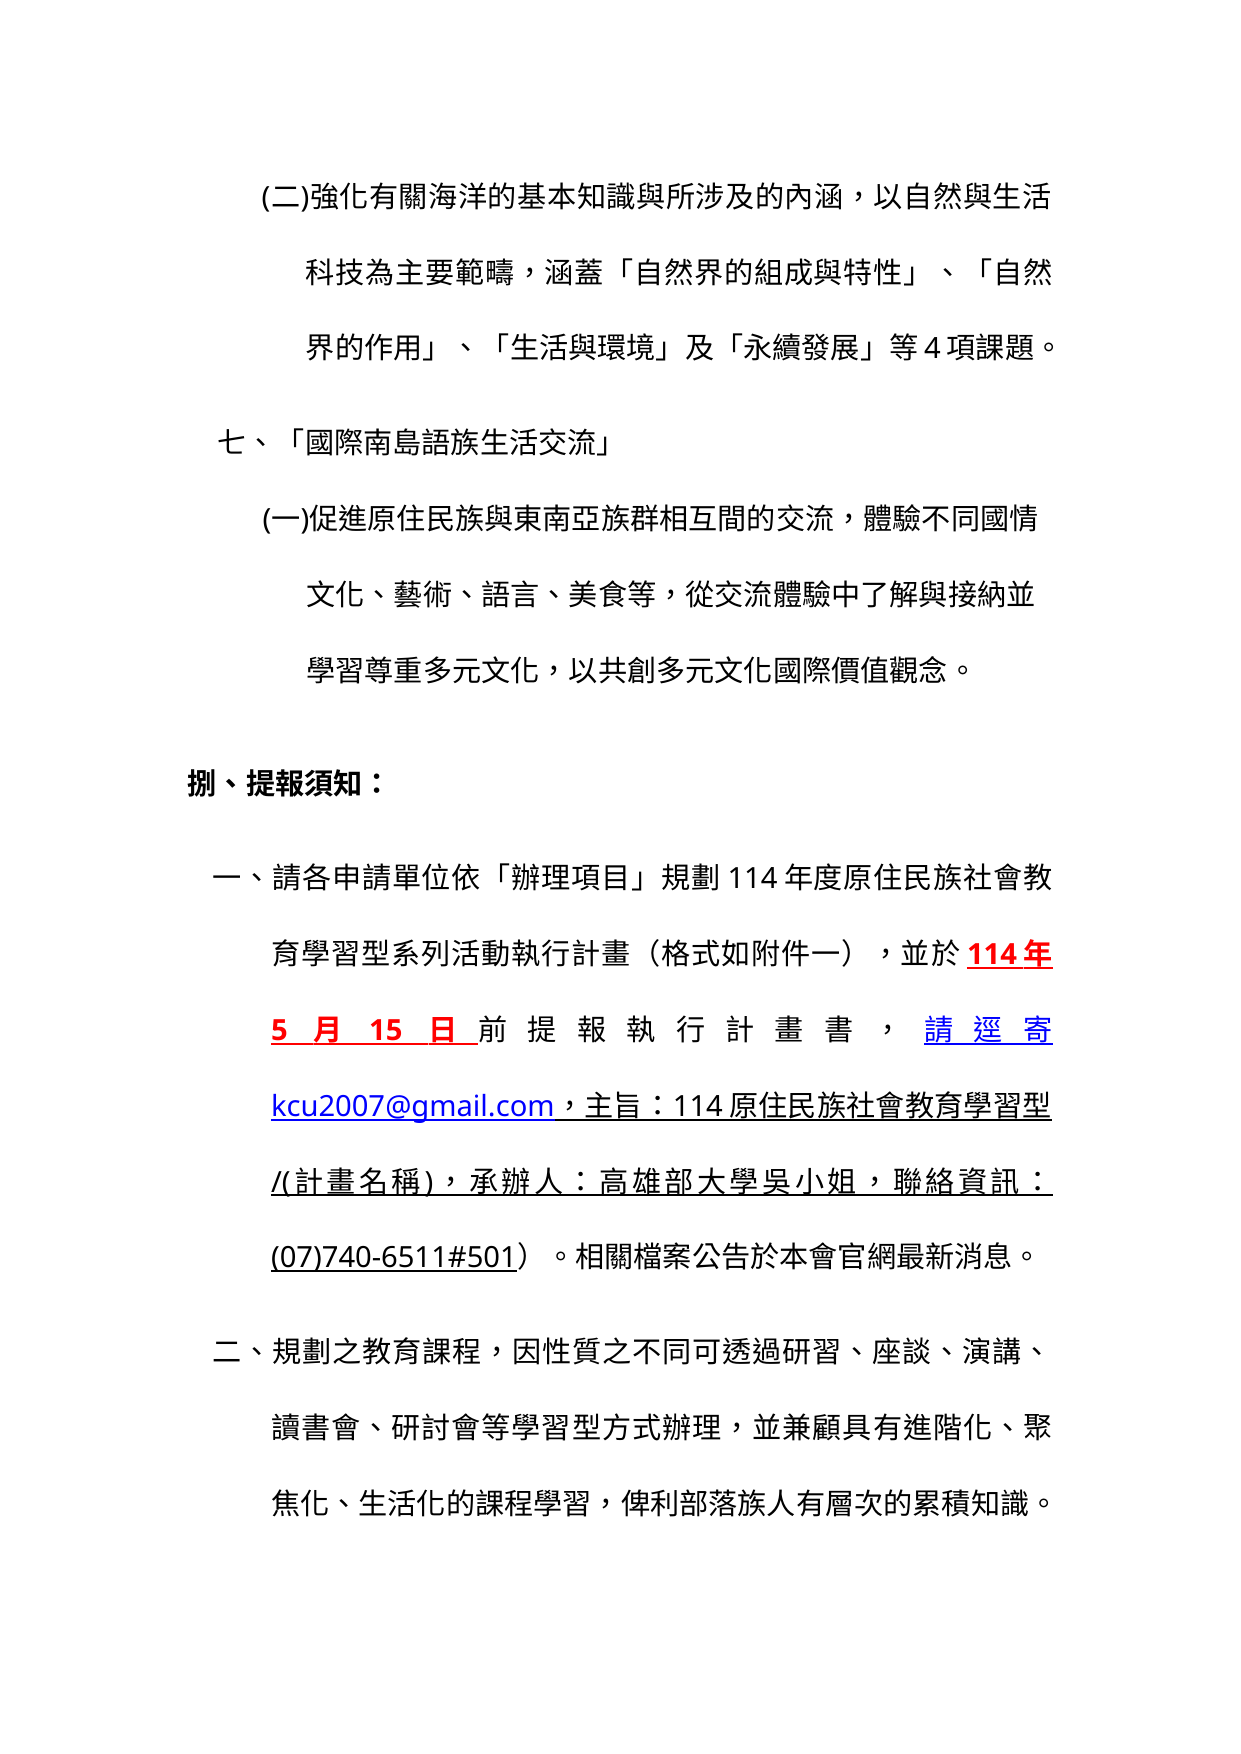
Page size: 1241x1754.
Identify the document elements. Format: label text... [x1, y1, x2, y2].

text 一、請各申請單位依「辦理項目」規劃114年度原住民族社會教育學習型系列活動執行計畫（格式如附件一），並於114年5月15日前提報執行計畫書，請逕寄kcu2007@gmail.com，主旨：114原住民族社會教育學習型/(計畫名稱)，承辦人：高雄部大學吳小姐，聯絡資訊：(07)740-6511#501）。相關檔案公告於本會官網最新消息。 [212, 838, 1053, 1293]
text 七、「國際南島語族生活交流」 [217, 403, 1053, 479]
text (一)促進原住民族與東南亞族群相互間的交流，體驗不同國情文化、藝術、語言、美食等，從交流體驗中了解與接納並學習尊重多元文化，以共創多元文化國際價值觀念。 [262, 479, 1053, 706]
text (二)強化有關海洋的基本知識與所涉及的內涵，以自然與生活科技為主要範疇，涵蓋「自然界的組成與特性」、「自然界的作用」、「生活與環境」及「永續發展」等4項課題。 [261, 157, 1053, 384]
text 捌、提報須知： [187, 744, 1053, 819]
text 二、規劃之教育課程，因性質之不同可透過研習、座談、演講、讀書會、研討會等學習型方式辦理，並兼顧具有進階化、聚焦化、生活化的課程學習，俾利部落族人有層次的累積知識。 [212, 1312, 1053, 1539]
